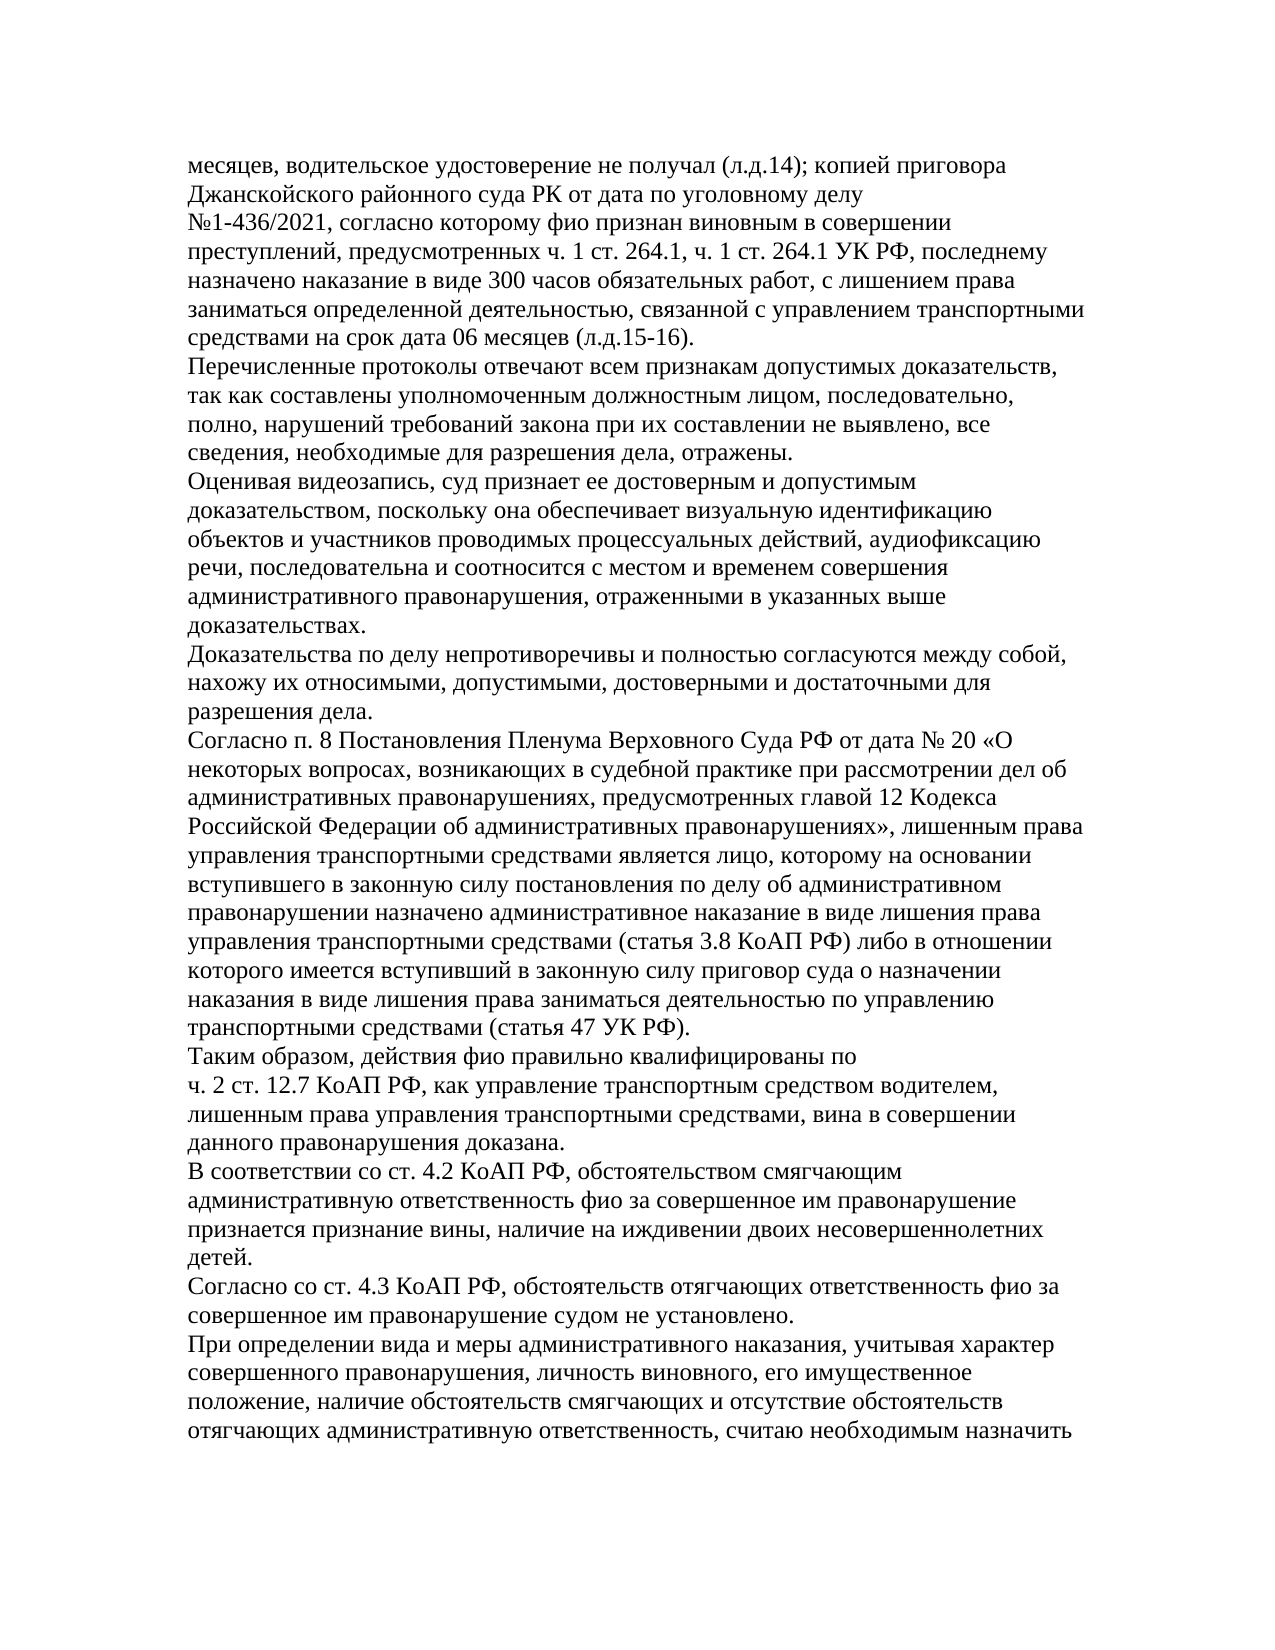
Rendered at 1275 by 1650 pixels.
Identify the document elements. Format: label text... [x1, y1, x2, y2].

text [187, 150, 1087, 207]
text ч. 2 ст. 12.7 КоАП РФ, как управление транспортным средством водителем, лишенным права управления транспортными средствами, вина в совершении данного правонарушения доказана. [187, 1070, 1087, 1156]
text Перечисленные протоколы отвечают всем признакам допустимых доказательств, так как составлены уполномоченным должностным лицом, последовательно, полно, нарушений требований закона при их составлении не выявлено, все сведения, необходимые для разрешения дела, отражены. [187, 351, 1087, 466]
text №1-436/2021, согласно которому фио признан виновным в совершении преступлений, предусмотренных ч. 1 ст. 264.1, ч. 1 ст. 264.1 УК РФ, последнему назначено наказание в виде 300 часов обязательных работ, с лишением права заниматься определенной деятельностью, связанной с управлением транспортными средствами на срок дата 06 месяцев (л.д.15-16). [187, 207, 1087, 351]
text Оценивая видеозапись, суд признает ее достоверным и допустимым доказательством, поскольку она обеспечивает визуальную идентификацию объектов и участников проводимых процессуальных действий, аудиофиксацию речи, последовательна и соотносится с местом и временем совершения административного правонарушения, отраженными в указанных выше доказательствах. [187, 466, 1087, 639]
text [187, 1329, 1087, 1444]
text Таким образом, действия фио правильно квалифицированы по [187, 1041, 1087, 1070]
text Согласно п. 8 Постановления Пленума Верховного Суда РФ от дата № 20 «О некоторых вопросах, возникающих в судебной практике при рассмотрении дел об административных правонарушениях, предусмотренных главой 12 Кодекса Российской Федерации об административных правонарушениях», лишенным права управления транспортными средствами является лицо, которому на основании вступившего в законную силу постановления по делу об административном правонарушении назначено административное наказание в виде лишения права управления транспортными средствами (статья 3.8 КоАП РФ) либо в отношении которого имеется вступивший в законную силу приговор суда о назначении наказания в виде лишения права заниматься деятельностью по управлению транспортными средствами (статья 47 УК РФ). [187, 725, 1087, 1041]
text Доказательства по делу непротиворечивы и полностью согласуются между собой, нахожу их относимыми, допустимыми, достоверными и достаточными для разрешения дела. [187, 639, 1087, 725]
text В соответствии со ст. 4.2 КоАП РФ, обстоятельством смягчающим административную ответственность фио за совершенное им правонарушение признается признание вины, наличие на иждивении двоих несовершеннолетних детей. [187, 1156, 1087, 1271]
text Согласно со ст. 4.3 КоАП РФ, обстоятельств отягчающих ответственность фио за совершенное им правонарушение судом не установлено. [187, 1271, 1087, 1329]
